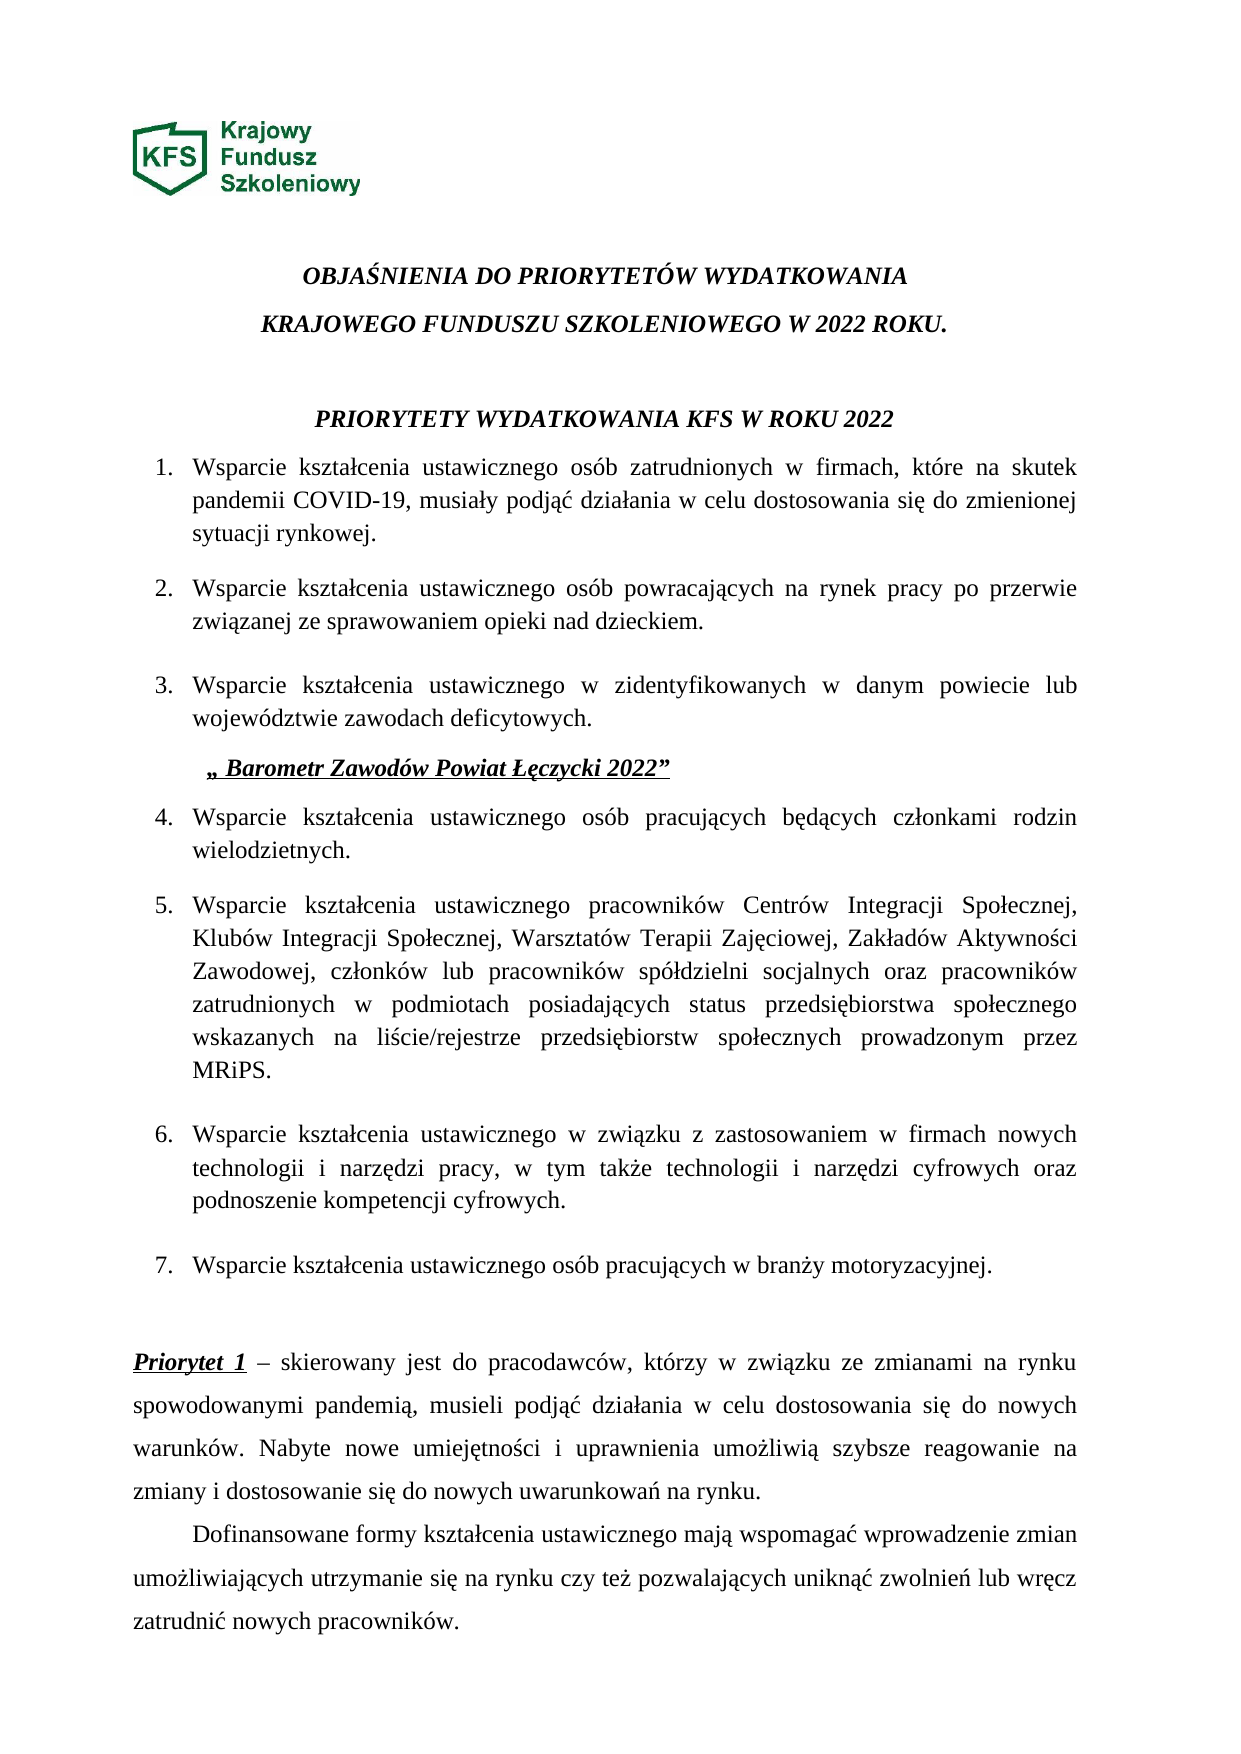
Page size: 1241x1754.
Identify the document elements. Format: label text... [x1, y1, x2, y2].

list Wsparcie kształcenia ustawicznego w związku z zastosowaniem w firmach nowych technologii i narzędzi pracy, w tym także technologii i narzędzi cyfrowych oraz podnoszenie kompetencji cyfrowych. [154, 1119, 1078, 1214]
list Wsparcie kształcenia ustawicznego osób zatrudnionych w firmach, które na skutek pandemii COVID-19, musiały podjąć działania w celu dostosowania się do zmienionej sytuacji rynkowej. [154, 452, 1078, 547]
list Wsparcie kształcenia ustawicznego osób pracujących w branży motoryzacyjnej. [154, 1250, 1078, 1278]
text „ Barometr Zawodów Powiat Łęczycki 2022” [192, 753, 1078, 781]
text Dofinansowane formy kształcenia ustawicznego mają wspomagać wprowadzenie zmian umożliwiających utrzymanie się na rynku czy też pozwalających uniknąć zwolnień lub wręcz zatrudnić nowych pracowników. [133, 1519, 1078, 1634]
text PRIORYTETY WYDATKOWANIA KFS W ROKU 2022 [133, 404, 1078, 433]
text Priorytet 1 – skierowany jest do pracodawców, którzy w związku ze zmianami na rynku spowodowanymi pandemią, musieli podjąć działania w celu dostosowania się do nowych warunków. Nabyte nowe umiejętności i uprawnienia umożliwią szybsze reagowanie na zmiany i dostosowanie się do nowych uwarunkowań na rynku. [133, 1347, 1078, 1505]
list Wsparcie kształcenia ustawicznego w zidentyfikowanych w danym powiecie lub województwie zawodach deficytowych. [154, 670, 1078, 732]
text KRAJOWEGO FUNDUSZU SZKOLENIOWEGO W 2022 ROKU. [133, 309, 1078, 337]
list Wsparcie kształcenia ustawicznego osób powracających na rynek pracy po przerwie związanej ze sprawowaniem opieki nad dzieckiem. [154, 573, 1078, 635]
list Wsparcie kształcenia ustawicznego osób pracujących będących członkami rodzin wielodzietnych. [154, 802, 1078, 864]
list Wsparcie kształcenia ustawicznego pracowników Centrów Integracji Społecznej, Klubów Integracji Społecznej, Warsztatów Terapii Zajęciowej, Zakładów Aktywności Zawodowej, członków lub pracowników spółdzielni socjalnych oraz pracowników zatrudnionych w podmiotach posiadających status przedsiębiorstwa społecznego wskazanych na liście/rejestrze przedsiębiorstw społecznych prowadzonym przez MRiPS. [154, 890, 1078, 1084]
text OBJAŚNIENIA DO PRIORYTETÓW WYDATKOWANIA [133, 261, 1078, 290]
